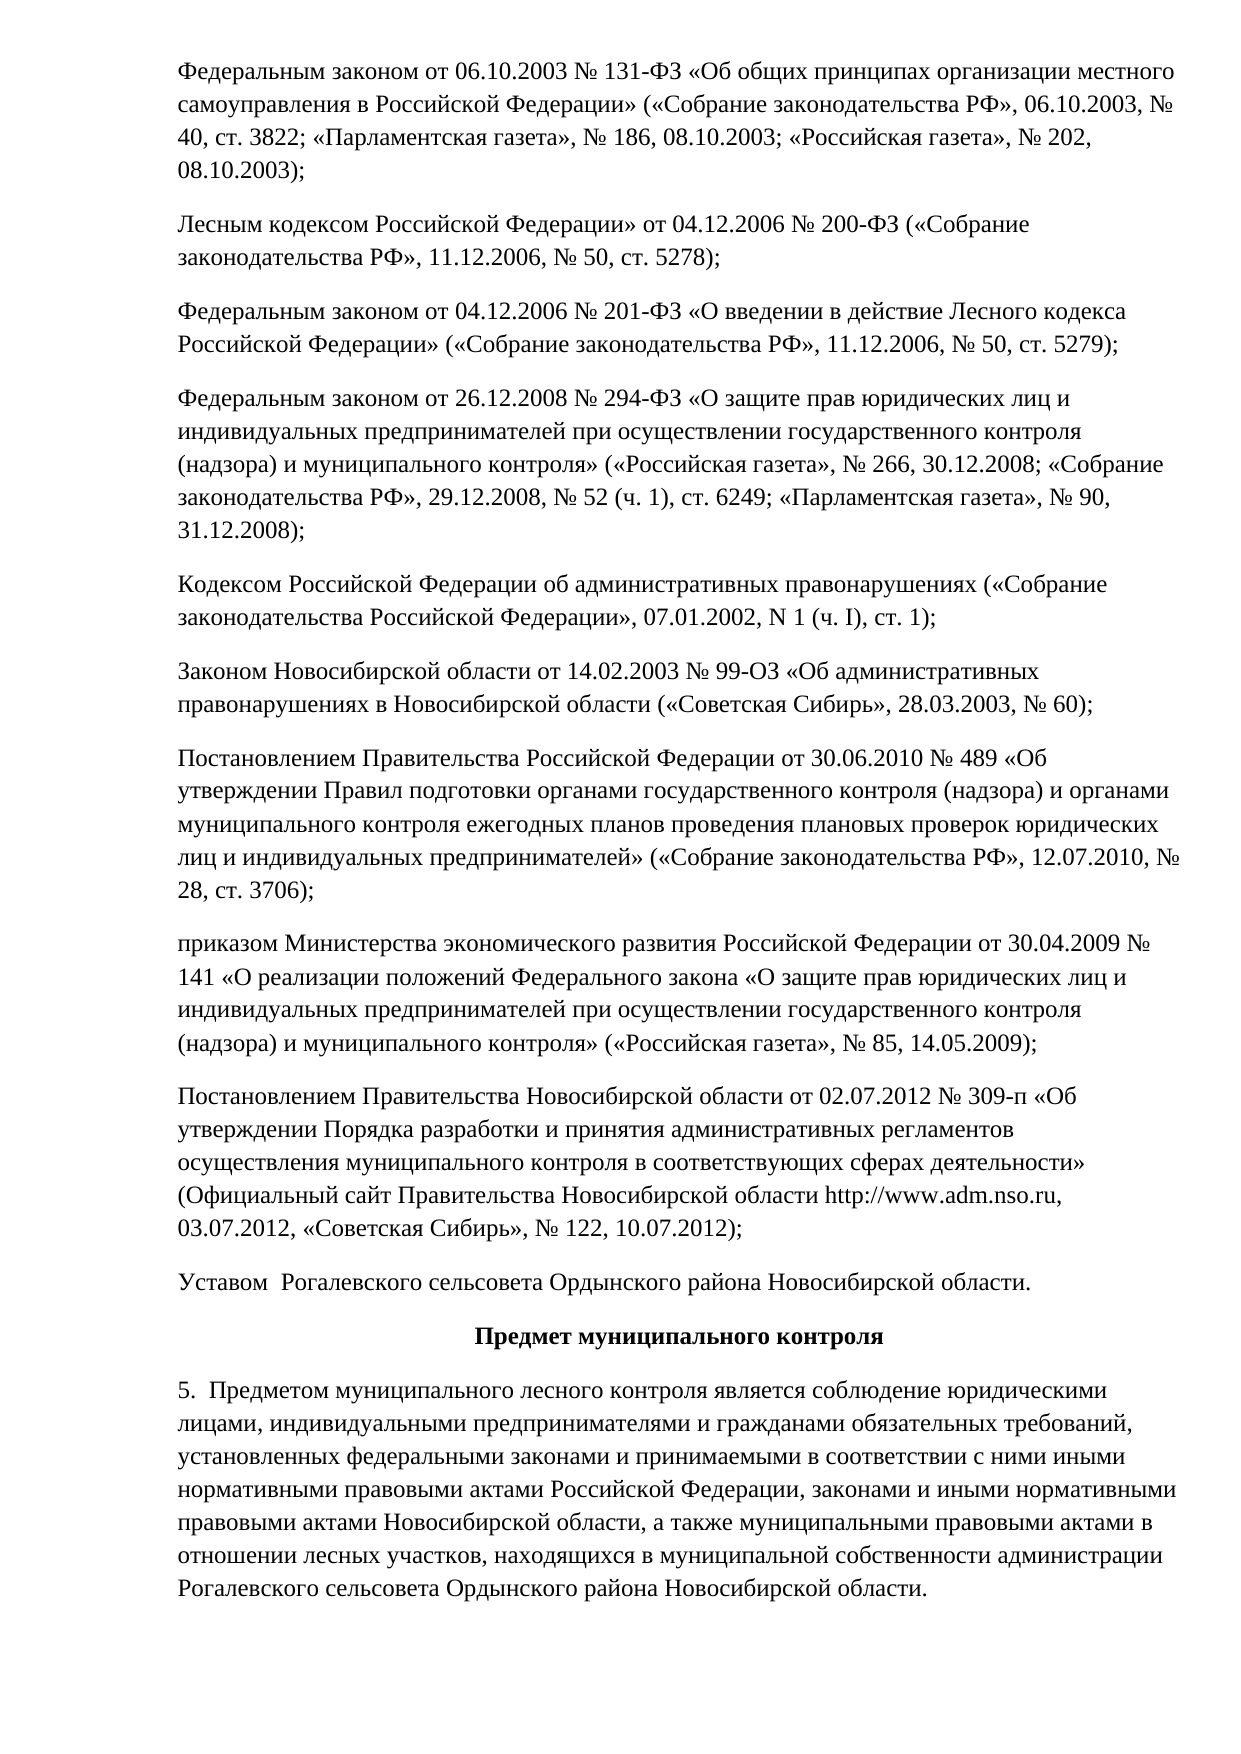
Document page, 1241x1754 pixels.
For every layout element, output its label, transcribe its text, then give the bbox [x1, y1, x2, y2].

text Законом Новосибирской области от 14.02.2003 № 99-ОЗ «Об административных правонарушениях в Новосибирской области («Советская Сибирь», 28.03.2003, № 60); [177, 656, 1181, 717]
text 5. Предметом муниципального лесного контроля является соблюдение юридическими лицами, индивидуальными предпринимателями и гражданами обязательных требований, установленных федеральными законами и принимаемыми в соответствии с ними иными нормативными правовыми актами Российской Федерации, законами и иными нормативными правовыми актами Новосибирской области, а также муниципальными правовыми актами в отношении лесных участков, находящихся в муниципальной собственности администрации Рогалевского сельсовета Ордынского района Новосибирской области. [177, 1375, 1181, 1602]
text Федеральным законом от 04.12.2006 № 201-ФЗ «О введении в действие Лесного кодекса Российской Федерации» («Собрание законодательства РФ», 11.12.2006, № 50, ст. 5279); [177, 296, 1181, 358]
text Федеральным законом от 06.10.2003 № 131-ФЗ «Об общих принципах организации местного самоуправления в Российской Федерации» («Собрание законодательства РФ», 06.10.2003, № 40, ст. 3822; «Парламентская газета», № 186, 08.10.2003; «Российская газета», № 202, 08.10.2003); [177, 56, 1181, 184]
text Лесным кодексом Российской Федерации» от 04.12.2006 № 200-ФЗ («Собрание законодательства РФ», 11.12.2006, № 50, ст. 5278); [177, 209, 1181, 271]
text Предмет муниципального контроля [177, 1321, 1181, 1350]
text Постановлением Правительства Новосибирской области от 02.07.2012 № 309-п «Об утверждении Порядка разработки и принятия административных регламентов осуществления муниципального контроля в соответствующих сферах деятельности» (Официальный сайт Правительства Новосибирской области http://www.adm.nso.ru, 03.07.2012, «Советская Сибирь», № 122, 10.07.2012); [177, 1081, 1181, 1242]
text Федеральным законом от 26.12.2008 № 294-ФЗ «О защите прав юридических лиц и индивидуальных предпринимателей при осуществлении государственного контроля (надзора) и муниципального контроля» («Российская газета», № 266, 30.12.2008; «Собрание законодательства РФ», 29.12.2008, № 52 (ч. 1), ст. 6249; «Парламентская газета», № 90, 31.12.2008); [177, 383, 1181, 544]
text Уставом Рогалевского сельсовета Ордынского района Новосибирской области. [177, 1267, 1181, 1296]
text приказом Министерства экономического развития Российской Федерации от 30.04.2009 № 141 «О реализации положений Федерального закона «О защите прав юридических лиц и индивидуальных предпринимателей при осуществлении государственного контроля (надзора) и муниципального контроля» («Российская газета», № 85, 14.05.2009); [177, 928, 1181, 1056]
text Постановлением Правительства Российской Федерации от 30.06.2010 № 489 «Об утверждении Правил подготовки органами государственного контроля (надзора) и органами муниципального контроля ежегодных планов проведения плановых проверок юридических лиц и индивидуальных предпринимателей» («Собрание законодательства РФ», 12.07.2010, № 28, ст. 3706); [177, 743, 1181, 903]
text Кодексом Российской Федерации об административных правонарушениях («Собрание законодательства Российской Федерации», 07.01.2002, N 1 (ч. I), ст. 1); [177, 569, 1181, 631]
